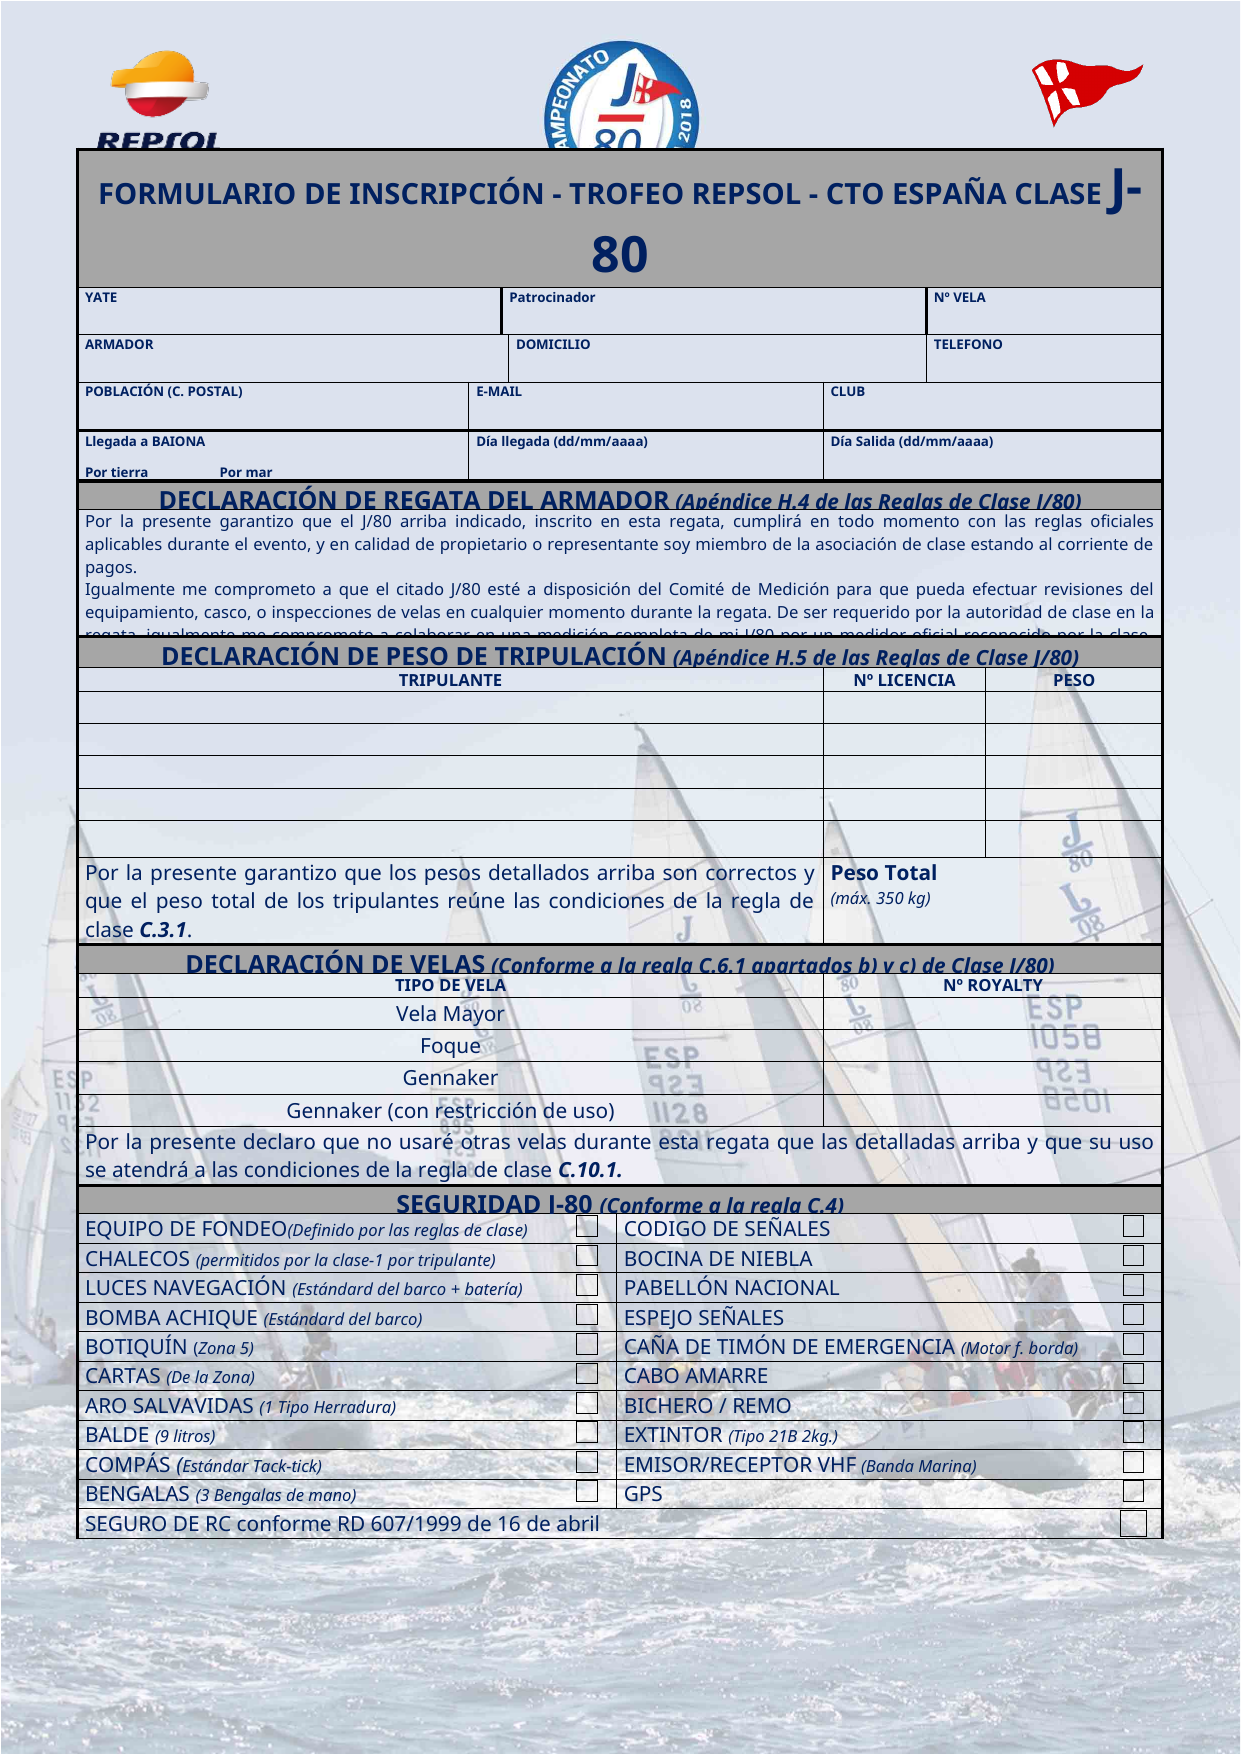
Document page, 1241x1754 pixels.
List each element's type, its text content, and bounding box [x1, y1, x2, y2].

table_cell [557, 1480, 616, 1508]
table_cell ARMADOR [79, 335, 508, 382]
table_cell [986, 724, 1161, 755]
table_cell [1104, 1303, 1161, 1331]
table_cell CAÑA DE TIMÓN DE EMERGENCIA (Motor f. borda) [617, 1332, 1104, 1361]
table_cell [824, 789, 985, 820]
table_cell [824, 1030, 1161, 1061]
table_cell Por la presente garantizo que los pesos detallados arriba son correctos y que el peso total de los tripulantes reúne las condiciones de la regla de clase C.3.1. [79, 858, 823, 943]
table_cell Llegada a BAIONA Por tierra Por mar [79, 432, 468, 479]
table_cell COMPÁS (Estándar Tack-tick) [79, 1450, 557, 1478]
table_cell [557, 1391, 616, 1419]
table_cell [986, 821, 1161, 857]
table_cell CLUB [824, 383, 1161, 429]
table_cell BOMBA ACHIQUE (Estándard del barco) [79, 1303, 557, 1331]
picture [1, 1, 1241, 1754]
table_cell [1104, 1480, 1161, 1508]
table_cell [985, 858, 1161, 943]
table_cell BENGALAS (3 Bengalas de mano) [79, 1480, 557, 1508]
table_cell [557, 1244, 616, 1272]
table_cell [986, 789, 1161, 820]
table_cell TRIPULANTE [79, 668, 823, 691]
table_cell [1104, 1421, 1161, 1449]
table_cell [557, 1273, 616, 1302]
table_cell EQUIPO DE FONDEO(Definido por las reglas de clase) [79, 1214, 557, 1243]
table_cell Por la presente declaro que no usaré otras velas durante esta regata que las detalladas arriba y que su uso se atendrá a las condiciones de la regla de clase C.10.1. [79, 1127, 1161, 1184]
table_cell BOCINA DE NIEBLA [617, 1244, 1104, 1272]
table_cell ESPEJO SEÑALES [617, 1303, 1104, 1331]
table_cell [1104, 1273, 1161, 1302]
table_cell EMISOR/RECEPTOR VHF (Banda Marina) [617, 1450, 1104, 1478]
table_cell PESO [986, 668, 1161, 691]
table_cell [557, 1362, 616, 1390]
table_cell Día Salida (dd/mm/aaaa) [824, 432, 1161, 479]
table_cell [557, 1421, 616, 1449]
table_cell LUCES NAVEGACIÓN (Estándard del barco + batería) [79, 1273, 557, 1302]
table_cell YATE [79, 288, 500, 334]
table_header FORMULARIO DE INSCRIPCIÓN - TROFEO REPSOL - CTO ESPAÑA CLASE J-80 [79, 151, 1161, 287]
table_cell Nº LICENCIA [824, 668, 985, 691]
table_cell [1104, 1362, 1161, 1390]
table_cell [986, 756, 1161, 788]
table_cell Patrocinador [503, 288, 925, 334]
table_cell [824, 692, 985, 723]
table_cell [1104, 1450, 1161, 1478]
table_cell Gennaker (con restricción de uso) [79, 1095, 823, 1126]
table_cell Peso Total (máx. 350 kg) [824, 858, 985, 943]
table_cell DECLARACIÓN DE PESO DE TRIPULACIÓN (Apéndice H.5 de las Reglas de Clase J/80) [79, 638, 1161, 667]
table_cell GPS [617, 1480, 1104, 1508]
table_cell SEGURO DE RC conforme RD 607/1999 de 16 de abril [79, 1509, 1104, 1537]
table_cell [557, 1332, 616, 1361]
table_cell [557, 1303, 616, 1331]
table_cell EXTINTOR (Tipo 21B 2kg.) [617, 1421, 1104, 1449]
table_cell [1104, 1509, 1161, 1537]
table_cell DECLARACIÓN DE VELAS (Conforme a la regla C.6.1 apartados b) y c) de Clase J/80) [79, 946, 1161, 973]
table_cell TELEFONO [927, 335, 1161, 382]
table_cell Gennaker [79, 1062, 823, 1093]
table_cell [557, 1214, 616, 1243]
table_cell BOTIQUÍN (Zona 5) [79, 1332, 557, 1361]
table_cell Día llegada (dd/mm/aaaa) [469, 432, 823, 479]
table_cell Nº VELA [928, 288, 1161, 334]
table_cell [79, 692, 823, 723]
table_cell [824, 756, 985, 788]
table_cell [1104, 1391, 1161, 1419]
table_cell CABO AMARRE [617, 1362, 1104, 1390]
table_cell [986, 692, 1161, 723]
table_cell [79, 821, 823, 857]
table_cell [824, 724, 985, 755]
table_cell Vela Mayor [79, 998, 823, 1029]
table_cell SEGURIDAD J-80 (Conforme a la regla C.4) [79, 1187, 1161, 1213]
table_cell [79, 756, 823, 788]
table_cell BICHERO / REMO [617, 1391, 1104, 1419]
table_cell [1104, 1214, 1161, 1243]
table_cell POBLACIÓN (C. POSTAL) [79, 383, 468, 429]
table_cell DECLARACIÓN DE REGATA DEL ARMADOR (Apéndice H.4 de las Reglas de Clase J/80) [79, 483, 1161, 509]
table_cell Nº ROYALTY [824, 974, 1161, 997]
table_cell TIPO DE VELA [79, 974, 823, 997]
table_cell [824, 998, 1161, 1029]
table_cell Por la presente garantizo que el J/80 arriba indicado, inscrito en esta regata, cumplirá en todo momento con las reglas oficiales aplicables durante el evento, y en calidad de propietario o representante soy miembro de la asociación de clase estando al corriente de pagos. Igualmente me comprometo a que el citado J/80 esté a disposición del Comité de Medición para que pueda efectuar revisiones del equipamiento, casco, o inspecciones de velas en cualquier momento durante la regata. De ser requerido por la autoridad de clase en la regata, igualmente me comprometo a colaborar en una medición completa de mi J/80 por un medidor oficial reconocido por la clase, con el fin de asegurar el cumplimiento de las reglas de clase. [79, 510, 1161, 635]
table_cell [79, 724, 823, 755]
table_cell CODIGO DE SEÑALES [617, 1214, 1104, 1243]
table_cell [79, 789, 823, 820]
table_cell PABELLÓN NACIONAL [617, 1273, 1104, 1302]
table_cell DOMICILIO [509, 335, 926, 382]
table_cell ARO SALVAVIDAS (1 Tipo Herradura) [79, 1391, 557, 1419]
table_cell [557, 1450, 616, 1478]
table_cell CARTAS (De la Zona) [79, 1362, 557, 1390]
table_cell Foque [79, 1030, 823, 1061]
table_cell [824, 821, 985, 857]
table_cell BALDE () [79, 1421, 557, 1449]
table_cell [1104, 1332, 1161, 1361]
table_cell CHALECOS (permitidos por la clase-1 por tripulante) [79, 1244, 557, 1272]
table_cell [1104, 1244, 1161, 1272]
table_cell [824, 1095, 1161, 1126]
table_cell E-MAIL [469, 383, 823, 429]
table_cell [824, 1062, 1161, 1093]
